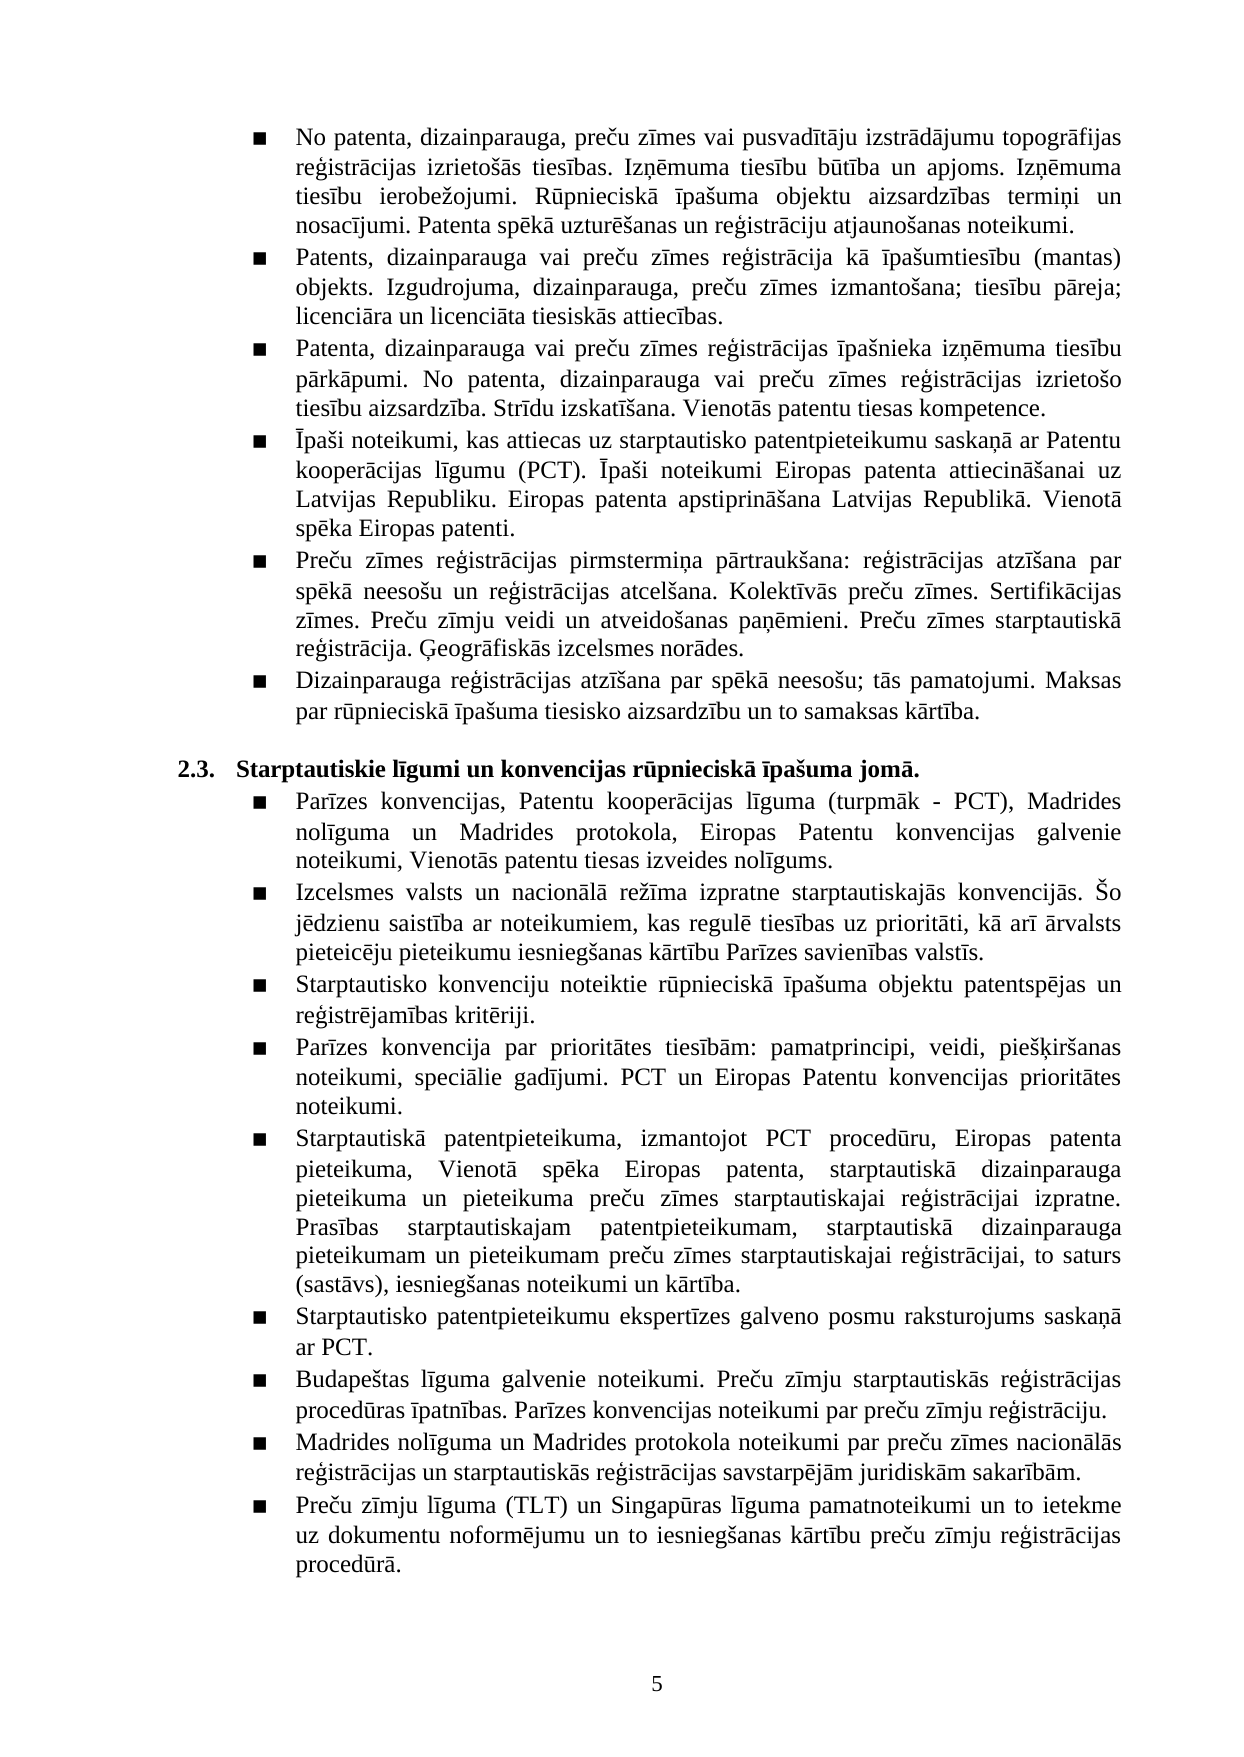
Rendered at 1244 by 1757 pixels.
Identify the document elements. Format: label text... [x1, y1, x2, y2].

list Preču zīmes reģistrācijas pirmstermiņa pārtraukšana: reģistrācijas atzīšana par spēkā neesošu un reģistrācijas atcelšana. Kolektīvās preču zīmes. Sertifikācijas zīmes. Preču zīmju veidi un atveidošanas paņēmieni. Preču zīmes starptautiskā reģistrācija. Ģeogrāfiskās izcelsmes norādes. [251, 542, 1122, 662]
list Preču zīmju līguma (TLT) un Singapūras līguma pamatnoteikumi un to ietekme uz dokumentu noformējumu un to iesniegšanas kārtību preču zīmju reģistrācijas procedūrā. [251, 1486, 1122, 1578]
list Parīzes konvencija par prioritātes tiesībām: pamatprincipi, veidi, piešķiršanas noteikumi, speciālie gadījumi. PCT un Eiropas Patentu konvencijas prioritātes noteikumi. [251, 1028, 1122, 1120]
list Izcelsmes valsts un nacionālā režīma izpratne starptautiskajās konvencijās. Šo jēdzienu saistība ar noteikumiem, kas regulē tiesības uz prioritāti, kā arī ārvalsts pieteicēju pieteikumu iesniegšanas kārtību Parīzes savienības valstīs. [251, 874, 1122, 966]
list Parīzes konvencijas, Patentu kooperācijas līguma (turpmāk - PCT), Madrides nolīguma un Madrides protokola, Eiropas Patentu konvencijas galvenie noteikumi, Vienotās patentu tiesas izveides nolīgums. [251, 782, 1122, 874]
list Starptautiskā patentpieteikuma, izmantojot PCT procedūru, Eiropas patenta pieteikuma, Vienotā spēka Eiropas patenta, starptautiskā dizainparauga pieteikuma un pieteikuma preču zīmes starptautiskajai reģistrācijai izpratne. Prasības starptautiskajam patentpieteikumam, starptautiskā dizainparauga pieteikumam un pieteikumam preču zīmes starptautiskajai reģistrācijai, to saturs (sastāvs), iesniegšanas noteikumi un kārtība. [251, 1120, 1122, 1298]
list Dizainparauga reģistrācijas atzīšana par spēkā neesošu; tās pamatojumi. Maksas par rūpnieciskā īpašuma tiesisko aizsardzību un to samaksas kārtība. [251, 662, 1122, 725]
list Starptautisko patentpieteikumu ekspertīzes galveno posmu raksturojums saskaņā ar PCT. [251, 1298, 1122, 1361]
list Patents, dizainparauga vai preču zīmes reģistrācija kā īpašumtiesību (mantas) objekts. Izgudrojuma, dizainparauga, preču zīmes izmantošana; tiesību pāreja; licenciāra un licenciāta tiesiskās attiecības. [251, 238, 1122, 330]
list Īpaši noteikumi, kas attiecas uz starptautisko patentpieteikumu saskaņā ar Patentu kooperācijas līgumu (PCT). Īpaši noteikumi Eiropas patenta attiecināšanai uz Latvijas Republiku. Eiropas patenta apstiprināšana Latvijas Republikā. Vienotā spēka Eiropas patenti. [251, 422, 1122, 542]
list Starptautisko konvenciju noteiktie rūpnieciskā īpašuma objektu patentspējas un reģistrējamības kritēriji. [251, 966, 1122, 1028]
list Budapeštas līguma galvenie noteikumi. Preču zīmju starptautiskās reģistrācijas procedūras īpatnības. Parīzes konvencijas noteikumi par preču zīmju reģistrāciju. [251, 1361, 1122, 1423]
list Patenta, dizainparauga vai preču zīmes reģistrācijas īpašnieka izņēmuma tiesību pārkāpumi. No patenta, dizainparauga vai preču zīmes reģistrācijas izrietošo tiesību aizsardzība. Strīdu izskatīšana. Vienotās patentu tiesas kompetence. [251, 330, 1122, 422]
subtitle Starptautiskie līgumi un konvencijas rūpnieciskā īpašuma jomā. [177, 754, 1122, 782]
list No patenta, dizainparauga, preču zīmes vai pusvadītāju izstrādājumu topogrāfijas reģistrācijas izrietošās tiesības. Izņēmuma tiesību būtība un apjoms. Izņēmuma tiesību ierobežojumi. Rūpnieciskā īpašuma objektu aizsardzības termiņi un nosacījumi. Patenta spēkā uzturēšanas un reģistrāciju atjaunošanas noteikumi. [251, 118, 1122, 238]
list Madrides nolīguma un Madrides protokola noteikumi par preču zīmes nacionālās reģistrācijas un starptautiskās reģistrācijas savstarpējām juridiskām sakarībām. [251, 1423, 1122, 1486]
